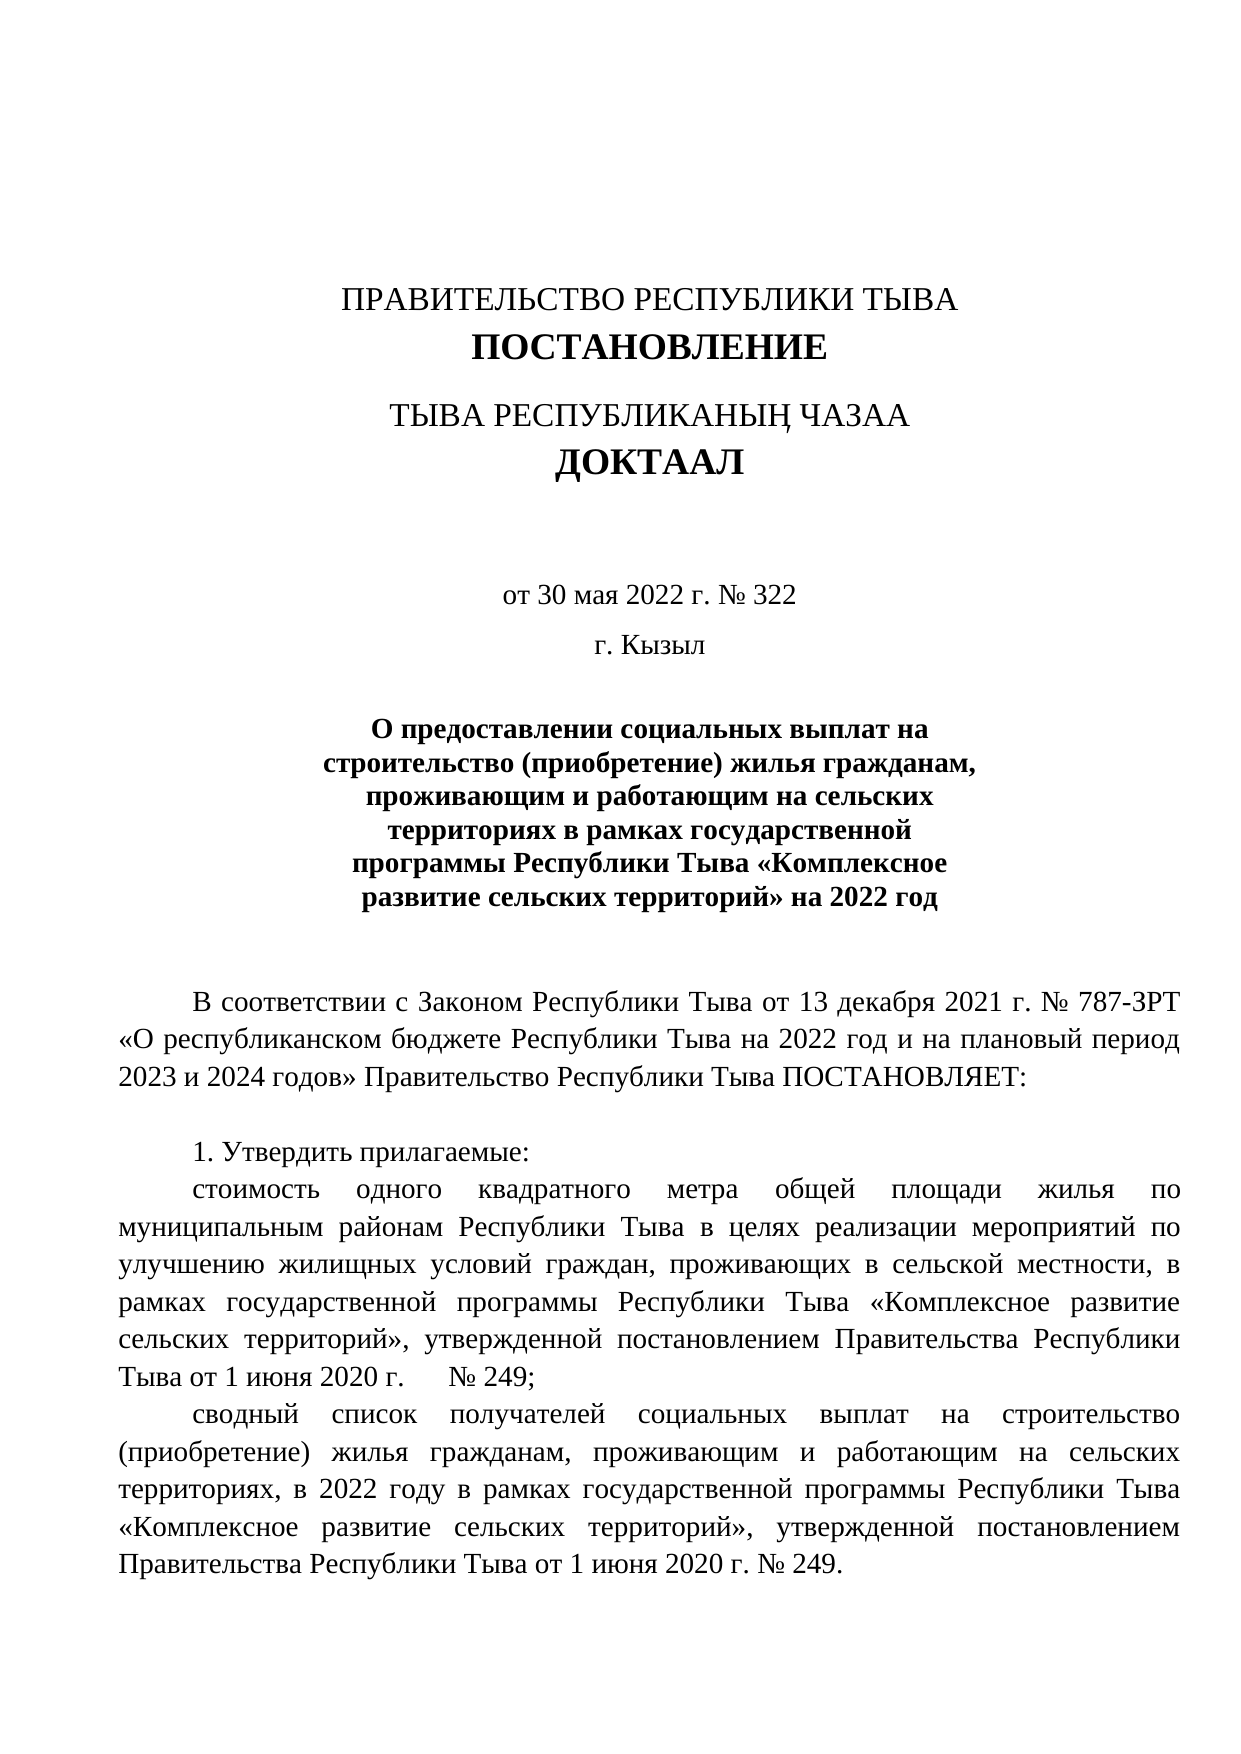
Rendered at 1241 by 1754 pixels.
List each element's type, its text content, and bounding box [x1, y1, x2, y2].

text ТЫВА РЕСПУБЛИКАНЫӉ ЧАЗАА ДОКТААЛ [118, 395, 1181, 483]
text проживающим и работающим на сельских [118, 778, 1181, 812]
text В соответствии с Законом Республики Тыва от 13 декабря 2021 г. № 787-ЗРТ «О республиканском бюджете Республики Тыва на 2022 год и на плановый период 2023 и 2024 годов» Правительство Республики Тыва ПОСТАНОВЛЯЕТ: [118, 980, 1181, 1092]
text строительство (приобретение) жилья гражданам, [118, 745, 1181, 778]
list сводный список получателей социальных выплат на строительство (приобретение) жилья гражданам, проживающим и работающим на сельских территориях, в 2022 году в рамках государственной программы Республики Тыва «Комплексное развитие сельских территорий», утвержденной постановлением Правительства Республики Тыва от 1 июня 2020 г. № 249. [118, 1392, 1181, 1580]
text стоимость одного квадратного метра общей площади жилья по муниципальным районам Республики Тыва в целях реализации мероприятий по улучшению жилищных условий граждан, проживающих в сельской местности, в рамках государственной программы Республики Тыва «Комплексное развитие сельских территорий», утвержденной постановлением Правительства Республики Тыва от 1 июня 2020 г. № 249; [118, 1167, 1181, 1392]
text развитие сельских территорий» на 2022 год [118, 879, 1181, 913]
text от 30 мая 2022 г. № 322 [118, 577, 1181, 611]
text г. Кызыл [118, 627, 1181, 661]
text ПРАВИТЕЛЬСТВО РЕСПУБЛИКИ ТЫВА ПОСТАНОВЛЕНИЕ [118, 280, 1181, 368]
list 1. Утвердить прилагаемые: [118, 1130, 1181, 1167]
text О предоставлении социальных выплат на [118, 711, 1181, 745]
text территориях в рамках государственной [118, 812, 1181, 846]
text программы Республики Тыва «Комплексное [118, 846, 1181, 879]
